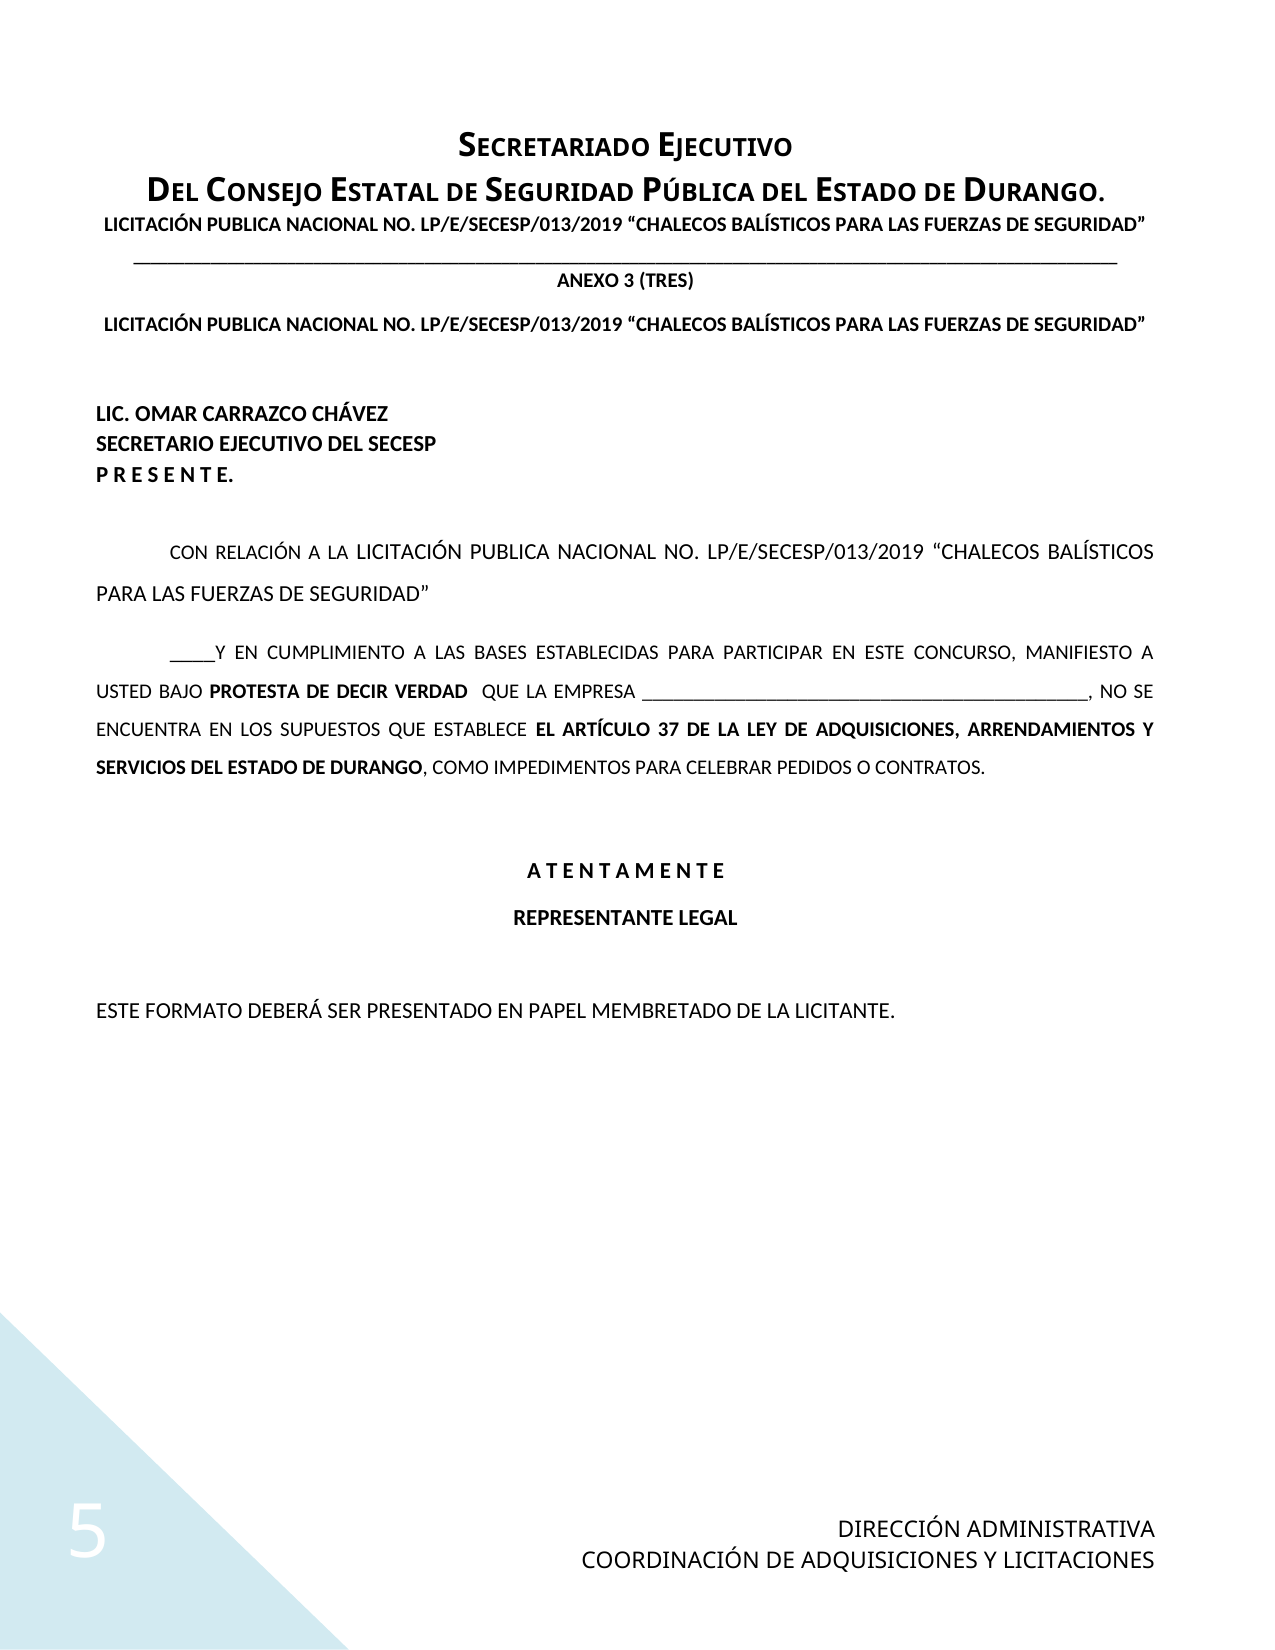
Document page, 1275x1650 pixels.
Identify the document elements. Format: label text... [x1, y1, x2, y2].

text REPRESENTANTE LEGAL [96, 903, 1155, 931]
text ANEXO 3 (TRES) [96, 267, 1155, 292]
text SECRETARIO EJECUTIVO DEL SECESP [96, 429, 1155, 457]
text LICITACIÓN PUBLICA NACIONAL NO. LP/E/SECESP/013/2019 “CHALECOS BALÍSTICOS PARA LAS FUERZAS DE SEGURIDAD” [96, 311, 1155, 337]
text A T E N T A M E N T E [96, 856, 1155, 884]
text ____Y EN CUMPLIMIENTO A LAS BASES ESTABLECIDAS PARA PARTICIPAR EN ESTE CONCURSO, MANIFIESTO A USTED BAJO PROTESTA DE DECIR VERDAD QUE LA EMPRESA ___________________________________________, NO SE ENCUENTRA EN LOS SUPUESTOS QUE ESTABLECE EL ARTÍCULO 37 DE LA LEY DE ADQUISICIONES, ARRENDAMIENTOS Y SERVICIOS DEL ESTADO DE DURANGO, COMO IMPEDIMENTOS PARA CELEBRAR PEDIDOS O CONTRATOS. [96, 637, 1155, 780]
text ESTE FORMATO DEBERÁ SER PRESENTADO EN PAPEL MEMBRETADO DE LA LICITANTE. [96, 997, 1155, 1025]
text P R E S E N T E. [96, 460, 1155, 488]
text LIC. OMAR CARRAZCO CHÁVEZ [96, 399, 1155, 427]
text CON RELACIÓN A LA LICITACIÓN PUBLICA NACIONAL NO. LP/E/SECESP/013/2019 “CHALECOS BALÍSTICOS PARA LAS FUERZAS DE SEGURIDAD” [96, 537, 1155, 607]
